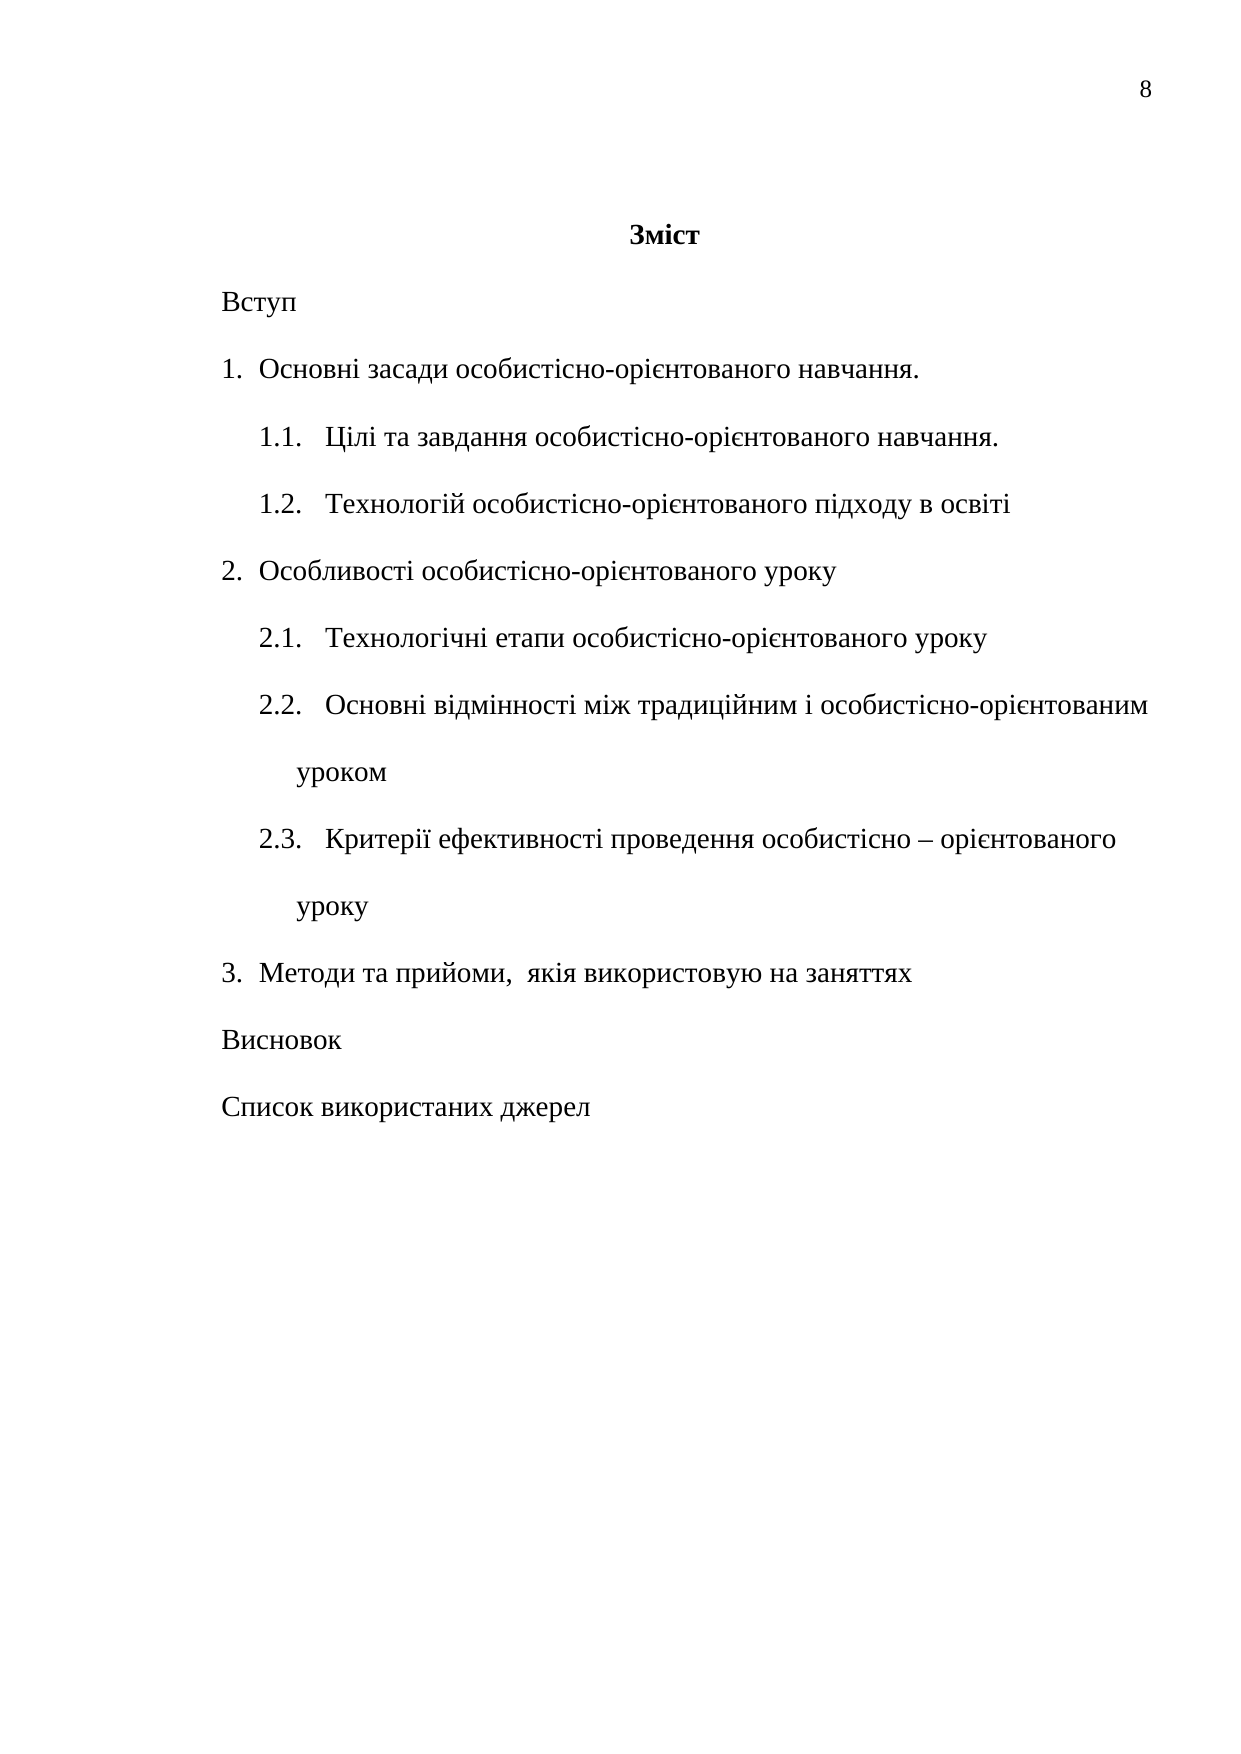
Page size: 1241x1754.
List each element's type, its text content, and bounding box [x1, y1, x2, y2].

list Технологічні етапи особистісно-орієнтованого уроку [258, 620, 1152, 653]
list Критерії ефективності проведення особистісно – орієнтованого уроку [258, 821, 1152, 922]
list Особливості особистісно-орієнтованого уроку [221, 553, 1152, 586]
text Зміст [177, 217, 1152, 251]
list Основні відмінності між традиційним і особистісно-орієнтованим уроком [258, 687, 1152, 788]
list Основні засади особистісно-орієнтованого навчання. [221, 352, 1152, 385]
list Цілі та завдання особистісно-орієнтованого навчання. [258, 419, 1152, 452]
list Технологій особистісно-орієнтованого підходу в освіті [258, 486, 1152, 519]
text Висновок [221, 1022, 1152, 1056]
text Вступ [177, 284, 1152, 318]
text Список використаних джерел [221, 1089, 1152, 1123]
list Методи та прийоми, якія використовую на заняттях [221, 955, 1152, 989]
